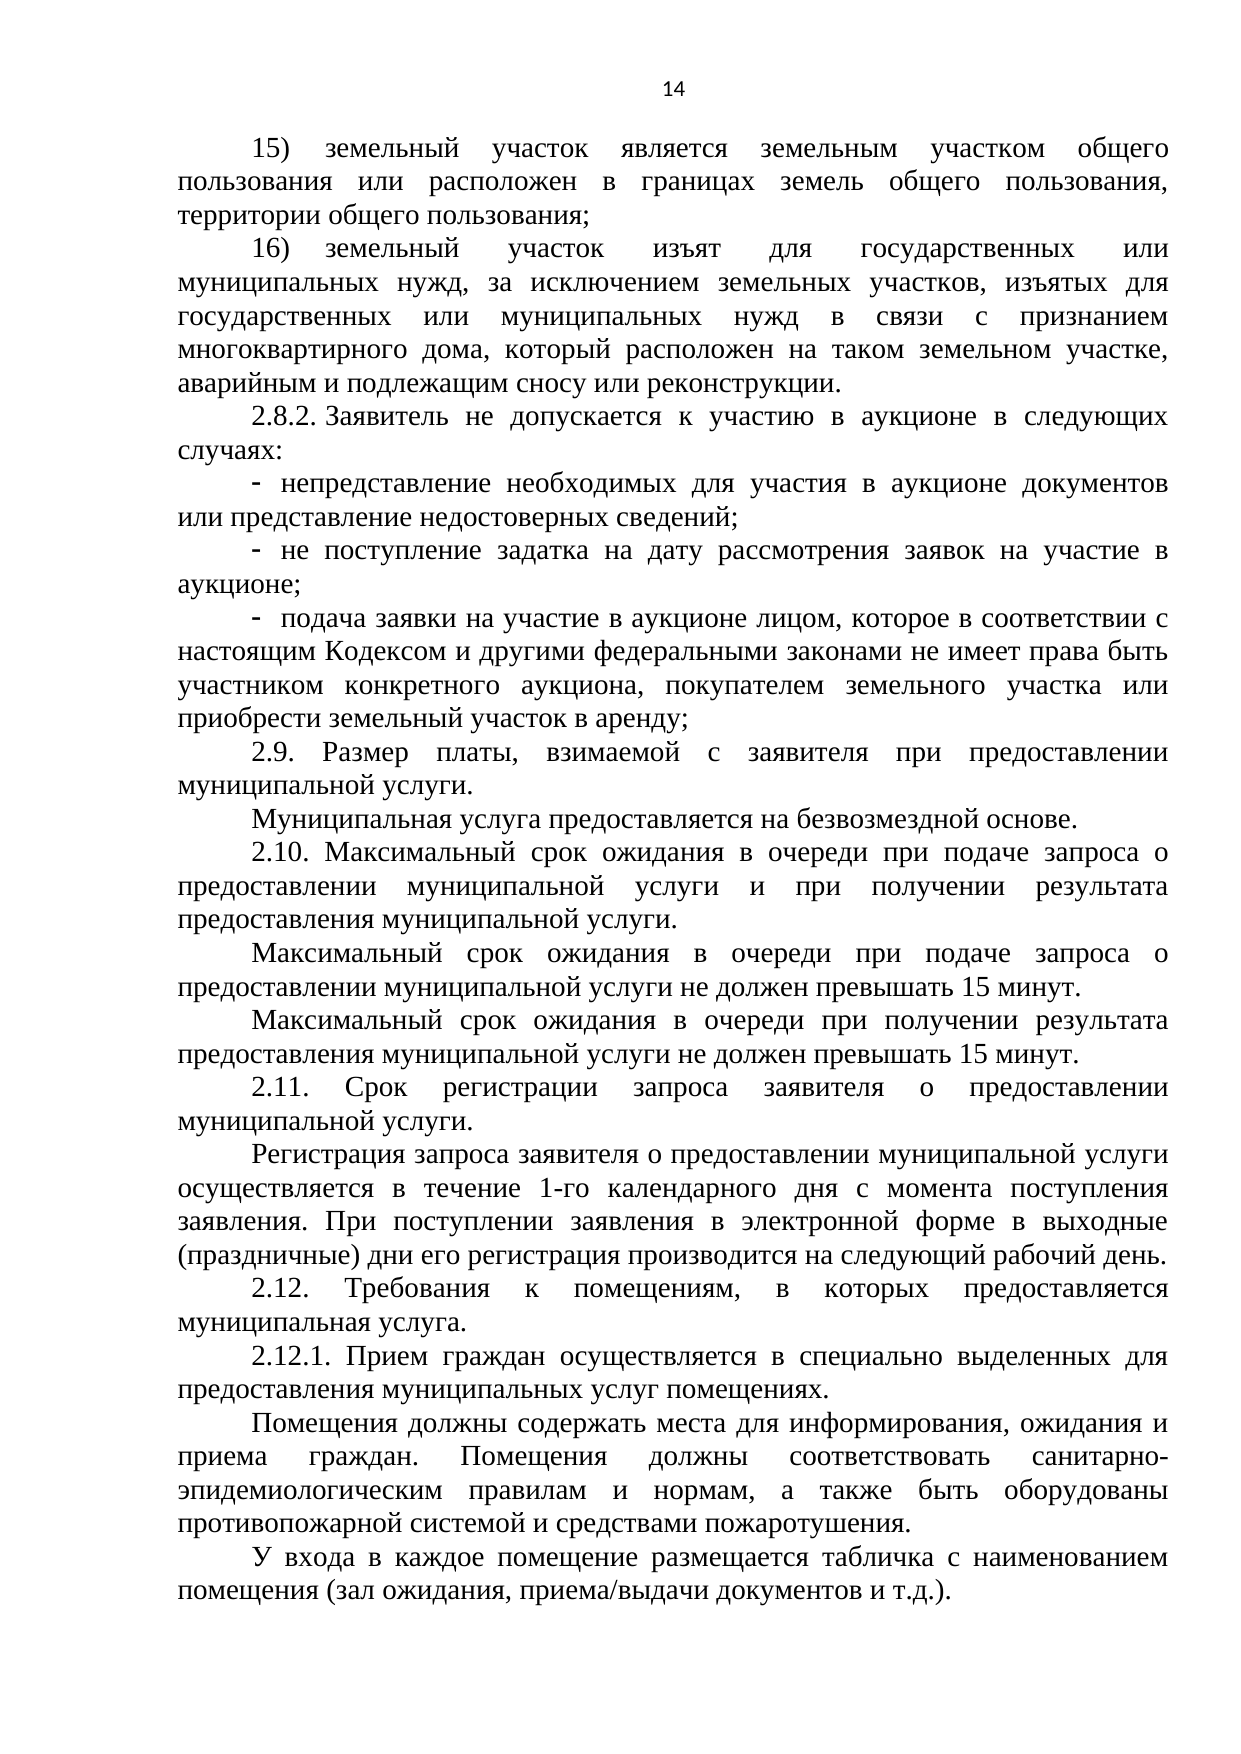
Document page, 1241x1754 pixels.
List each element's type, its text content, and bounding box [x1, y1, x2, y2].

text 2.10. Максимальный срок ожидания в очереди при подаче запроса о предоставлении муниципальной услуги и при получении результата предоставления муниципальной услуги. [177, 834, 1169, 935]
text 2.11. Срок регистрации запроса заявителя о предоставлении муниципальной услуги. [177, 1069, 1169, 1136]
text Муниципальная услуга предоставляется на безвозмездной основе. [177, 801, 1169, 834]
text 2.12.1. Прием граждан осуществляется в специально выделенных для предоставления муниципальных услуг помещениях. [177, 1338, 1169, 1405]
list подача заявки на участие в аукционе лицом, которое в соответствии с настоящим Кодексом и другими федеральными законами не имеет права быть участником конкретного аукциона, покупателем земельного участка или приобрести земельный участок в аренду; [177, 600, 1169, 734]
text У входа в каждое помещение размещается табличка с наименованием помещения (зал ожидания, приема/выдачи документов и т.д.). [177, 1539, 1169, 1606]
text Максимальный срок ожидания в очереди при получении результата предоставления муниципальной услуги не должен превышать 15 минут. [177, 1002, 1169, 1069]
text 2.9. Размер платы, взимаемой с заявителя при предоставлении муниципальной услуги. [177, 734, 1169, 801]
list Заявитель не допускается к участию в аукционе в следующих случаях: [177, 398, 1169, 465]
text Регистрация запроса заявителя о предоставлении муниципальной услуги осуществляется в течение 1-го календарного дня с момента поступления заявления. При поступлении заявления в электронной форме в выходные (праздничные) дни его регистрация производится на следующий рабочий день. [177, 1136, 1169, 1271]
list земельный участок изъят для государственных или муниципальных нужд, за исключением земельных участков, изъятых для государственных или муниципальных нужд в связи с признанием многоквартирного дома, который расположен на таком земельном участке, аварийным и подлежащим сносу или реконструкции. [177, 231, 1169, 398]
text Помещения должны содержать места для информирования, ожидания и приема граждан. Помещения должны соответствовать санитарно-эпидемиологическим правилам и нормам, а также быть оборудованы противопожарной системой и средствами пожаротушения. [177, 1405, 1169, 1539]
text Максимальный срок ожидания в очереди при подаче запроса о предоставлении муниципальной услуги не должен превышать 15 минут. [177, 935, 1169, 1002]
list земельный участок является земельным участком общего пользования или расположен в границах земель общего пользования, территории общего пользования; [177, 130, 1169, 231]
text 2.12. Требования к помещениям, в которых предоставляется муниципальная услуга. [177, 1271, 1169, 1338]
list не поступление задатка на дату рассмотрения заявок на участие в аукционе; [177, 532, 1169, 600]
list непредставление необходимых для участия в аукционе документов или представление недостоверных сведений; [177, 465, 1169, 532]
